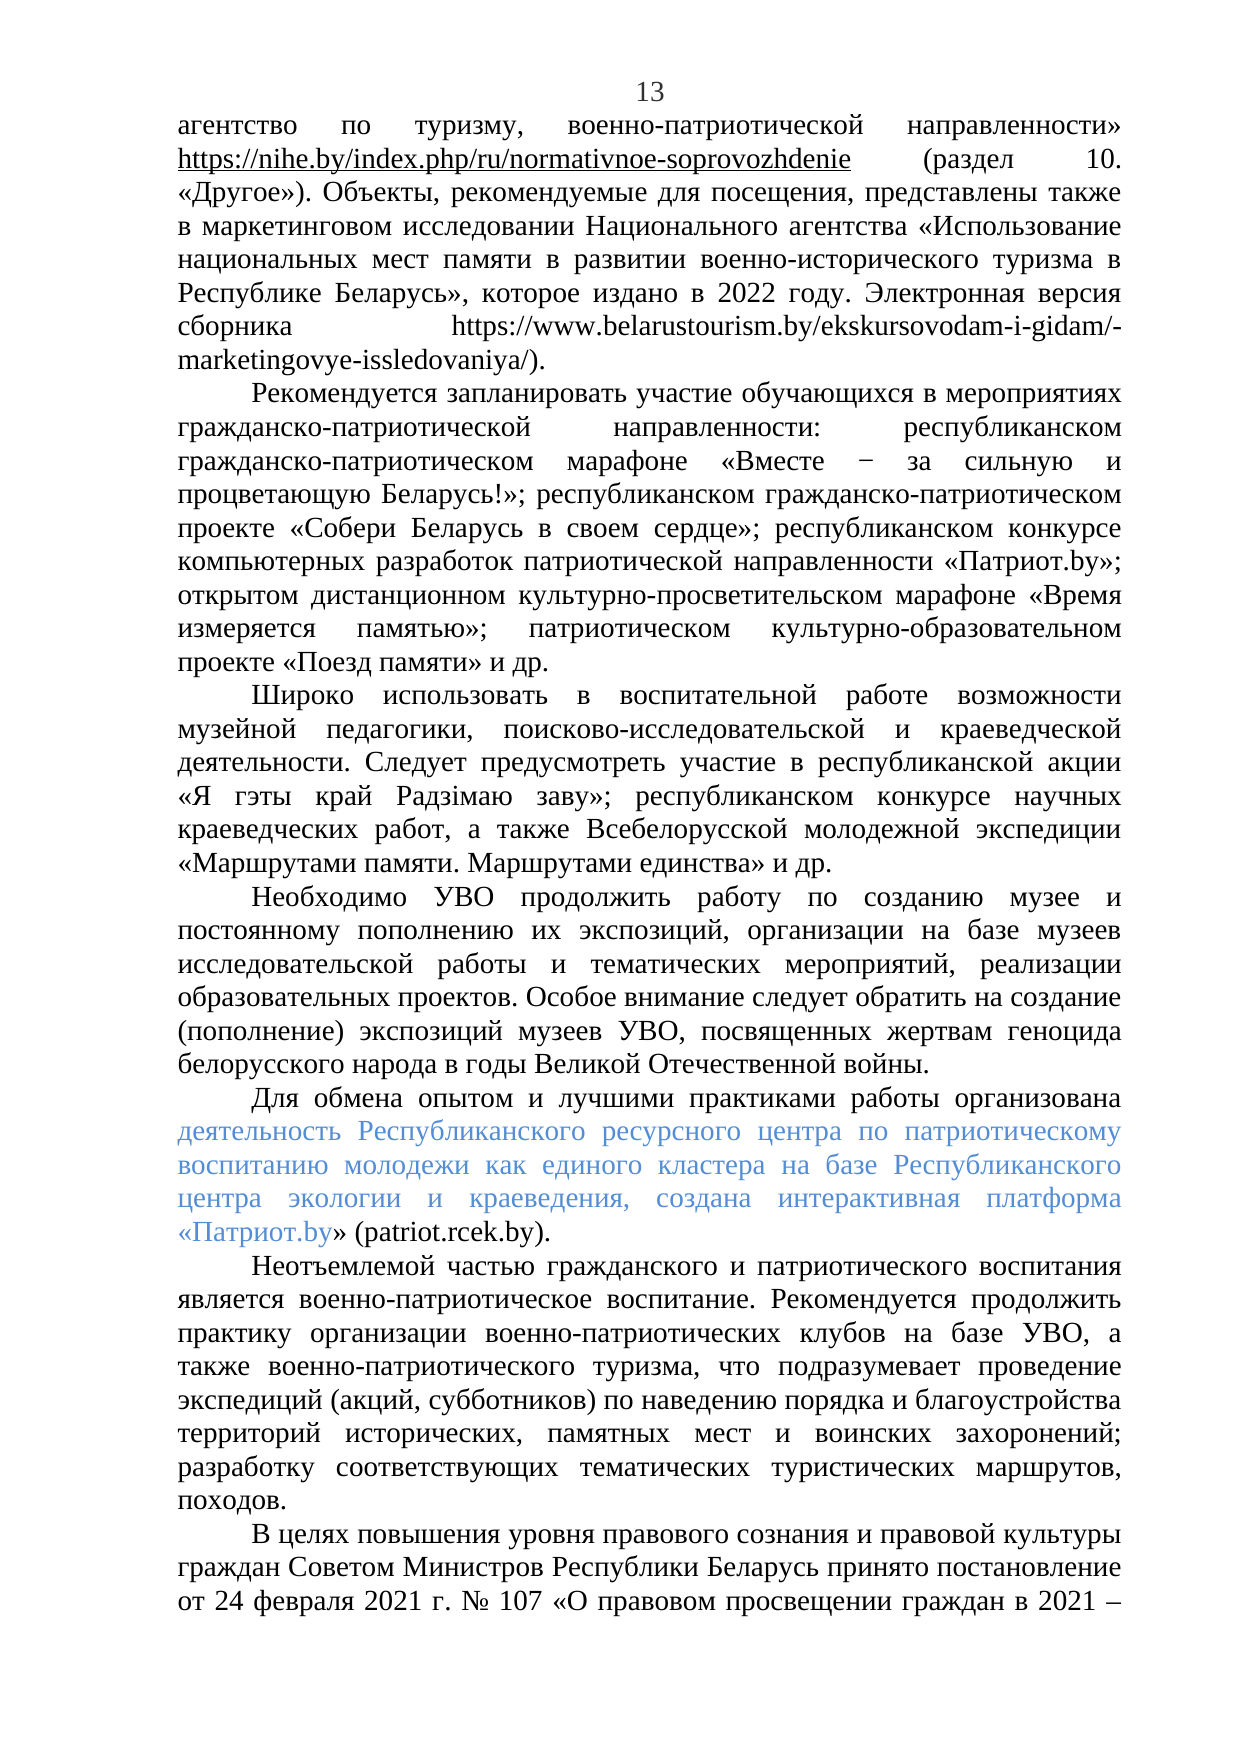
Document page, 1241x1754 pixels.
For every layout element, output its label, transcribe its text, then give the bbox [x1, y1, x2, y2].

text Необходимо УВО продолжить работу по созданию музее и постоянному пополнению их экспозиций, организации на базе музеев исследовательской работы и тематических мероприятий, реализации образовательных проектов. Особое внимание следует обратить на создание (пополнение) экспозиций музеев УВО, посвященных жертвам геноцида белорусского народа в годы Великой Отечественной войны. [177, 879, 1122, 1080]
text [177, 107, 1122, 376]
text Для обмена опытом и лучшими практиками работы организована деятельность Республиканского ресурсного центра по патриотическому воспитанию молодежи как единого кластера на базе Республиканского центра экологии и краеведения, создана интерактивная платформа «Патриот.by» (patriot.rcek.by). [177, 1080, 1122, 1248]
text Рекомендуется запланировать участие обучающихся в мероприятиях гражданско-патриотической направленности: республиканском гражданско-патриотическом марафоне «Вместе − за сильную и процветающую Беларусь!»; республиканском гражданско-патриотическом проекте «Собери Беларусь в своем сердце»; республиканском конкурсе компьютерных разработок патриотической направленности «Патриот.by»; открытом дистанционном культурно-просветительском марафоне «Время измеряется памятью»; патриотическом культурно-образовательном проекте «Поезд памяти» и др. [177, 376, 1122, 677]
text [177, 1516, 1122, 1617]
text Широко использовать в воспитательной работе возможности музейной педагогики, поисково-исследовательской и краеведческой деятельности. Следует предусмотреть участие в республиканской акции «Я гэты край Радзімаю заву»; республиканском конкурсе научных краеведческих работ, а также Всебелорусской молодежной экспедиции «Маршрутами памяти. Маршрутами единства» и др. [177, 677, 1122, 879]
text Неотъемлемой частью гражданского и патриотического воспитания является военно-патриотическое воспитание. Рекомендуется продолжить практику организации военно-патриотических клубов на базе УВО, а также военно-патриотического туризма, что подразумевает проведение экспедиций (акций, субботников) по наведению порядка и благоустройства территорий исторических, памятных мест и воинских захоронений; разработку соответствующих тематических туристических маршрутов, походов. [177, 1248, 1122, 1516]
